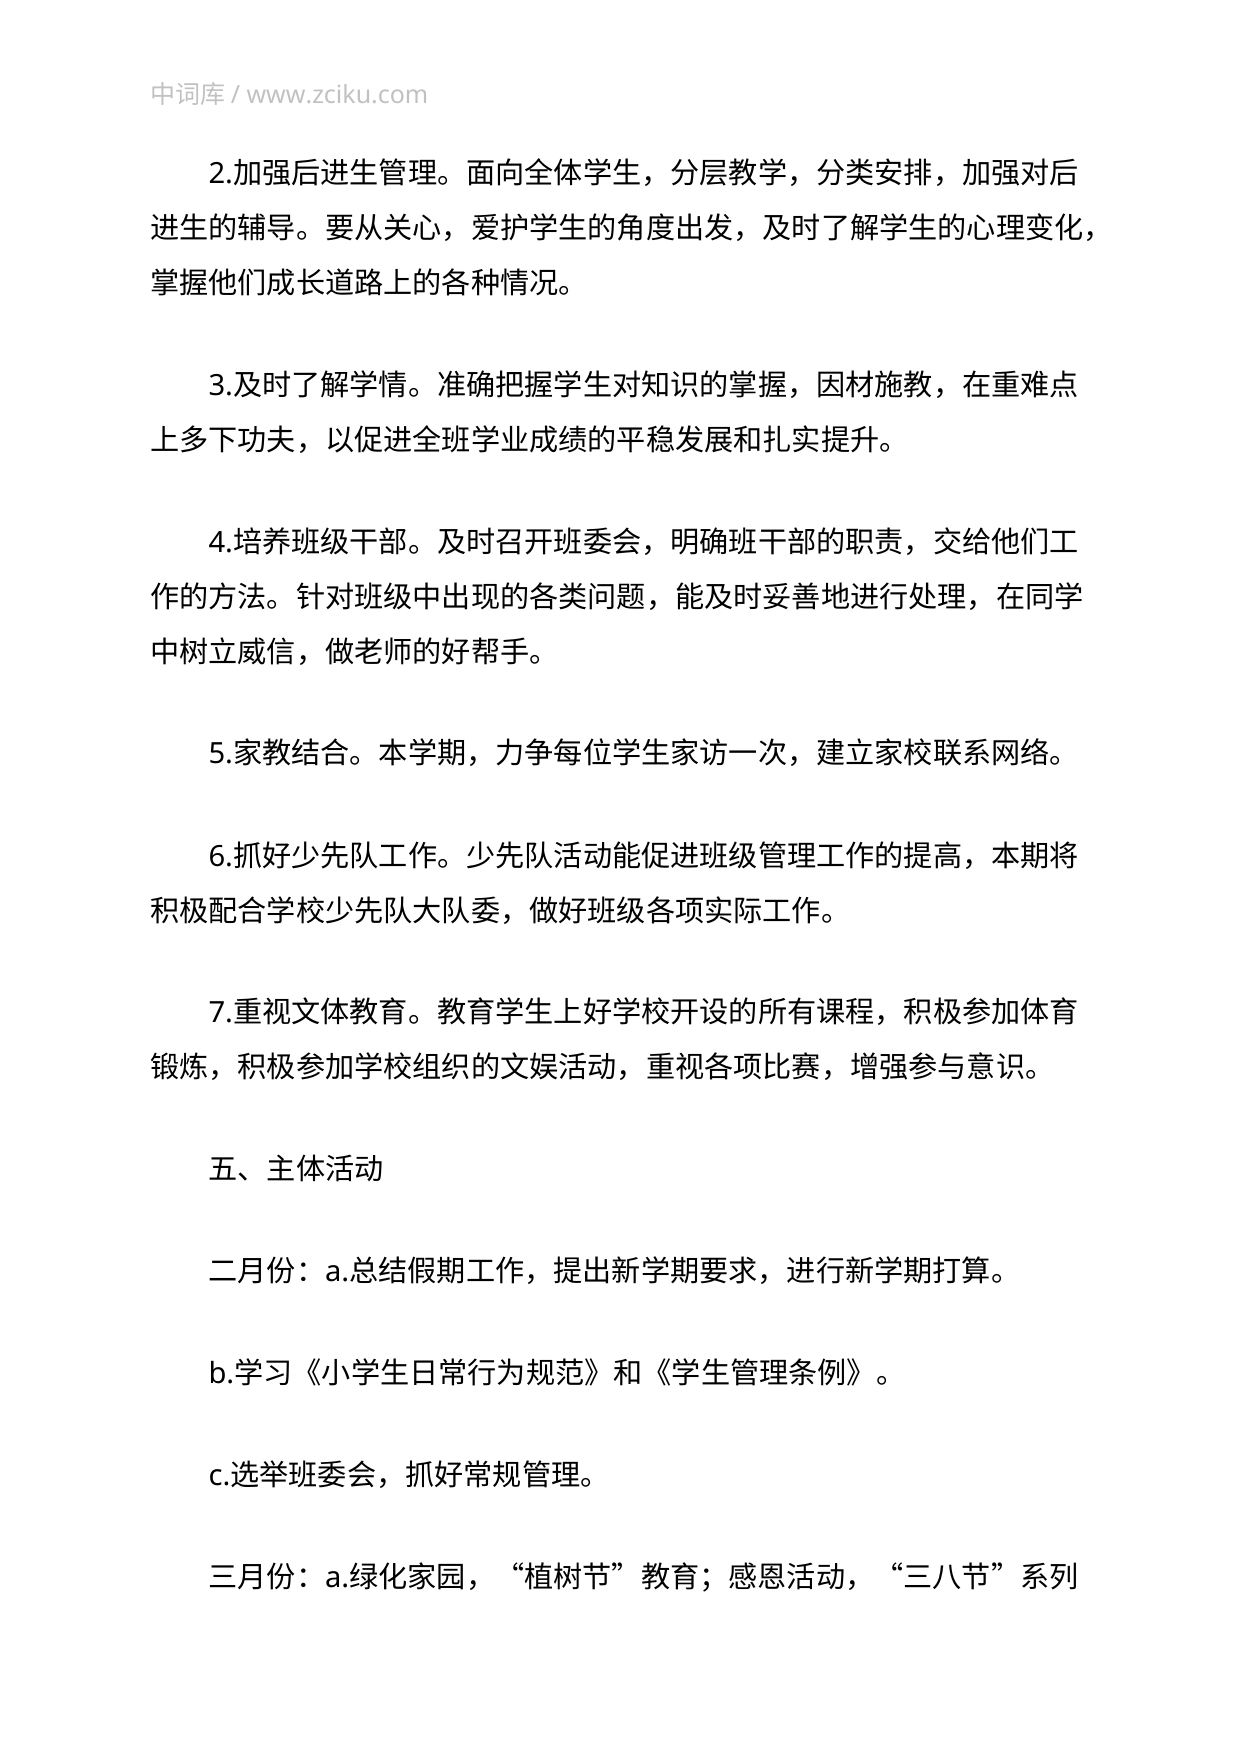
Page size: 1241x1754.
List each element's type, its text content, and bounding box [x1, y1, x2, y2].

text 二月份：a.总结假期工作，提出新学期要求，进行新学期打算。 [150, 1247, 1090, 1290]
text b.学习《小学生日常行为规范》和《学生管理条例》。 [150, 1349, 1090, 1392]
text 6.抓好少先队工作。少先队活动能促进班级管理工作的提高，本期将积极配合学校少先队大队委，做好班级各项实际工作。 [150, 832, 1090, 929]
text 五、主体活动 [150, 1146, 1090, 1188]
text 5.家教结合。本学期，力争每位学生家访一次，建立家校联系网络。 [150, 730, 1090, 772]
text 2.加强后进生管理。面向全体学生，分层教学，分类安排，加强对后进生的辅导。要从关心，爱护学生的角度出发，及时了解学生的心理变化，掌握他们成长道路上的各种情况。 [150, 150, 1090, 302]
text 7.重视文体教育。教育学生上好学校开设的所有课程，积极参加体育锻炼，积极参加学校组织的文娱活动，重视各项比赛，增强参与意识。 [150, 989, 1090, 1086]
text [150, 1553, 1090, 1596]
text c.选举班委会，抓好常规管理。 [150, 1451, 1090, 1494]
text 4.培养班级干部。及时召开班委会，明确班干部的职责，交给他们工作的方法。针对班级中出现的各类问题，能及时妥善地进行处理，在同学中树立威信，做老师的好帮手。 [150, 518, 1090, 671]
text 3.及时了解学情。准确把握学生对知识的掌握，因材施教，在重难点上多下功夫，以促进全班学业成绩的平稳发展和扎实提升。 [150, 362, 1090, 459]
